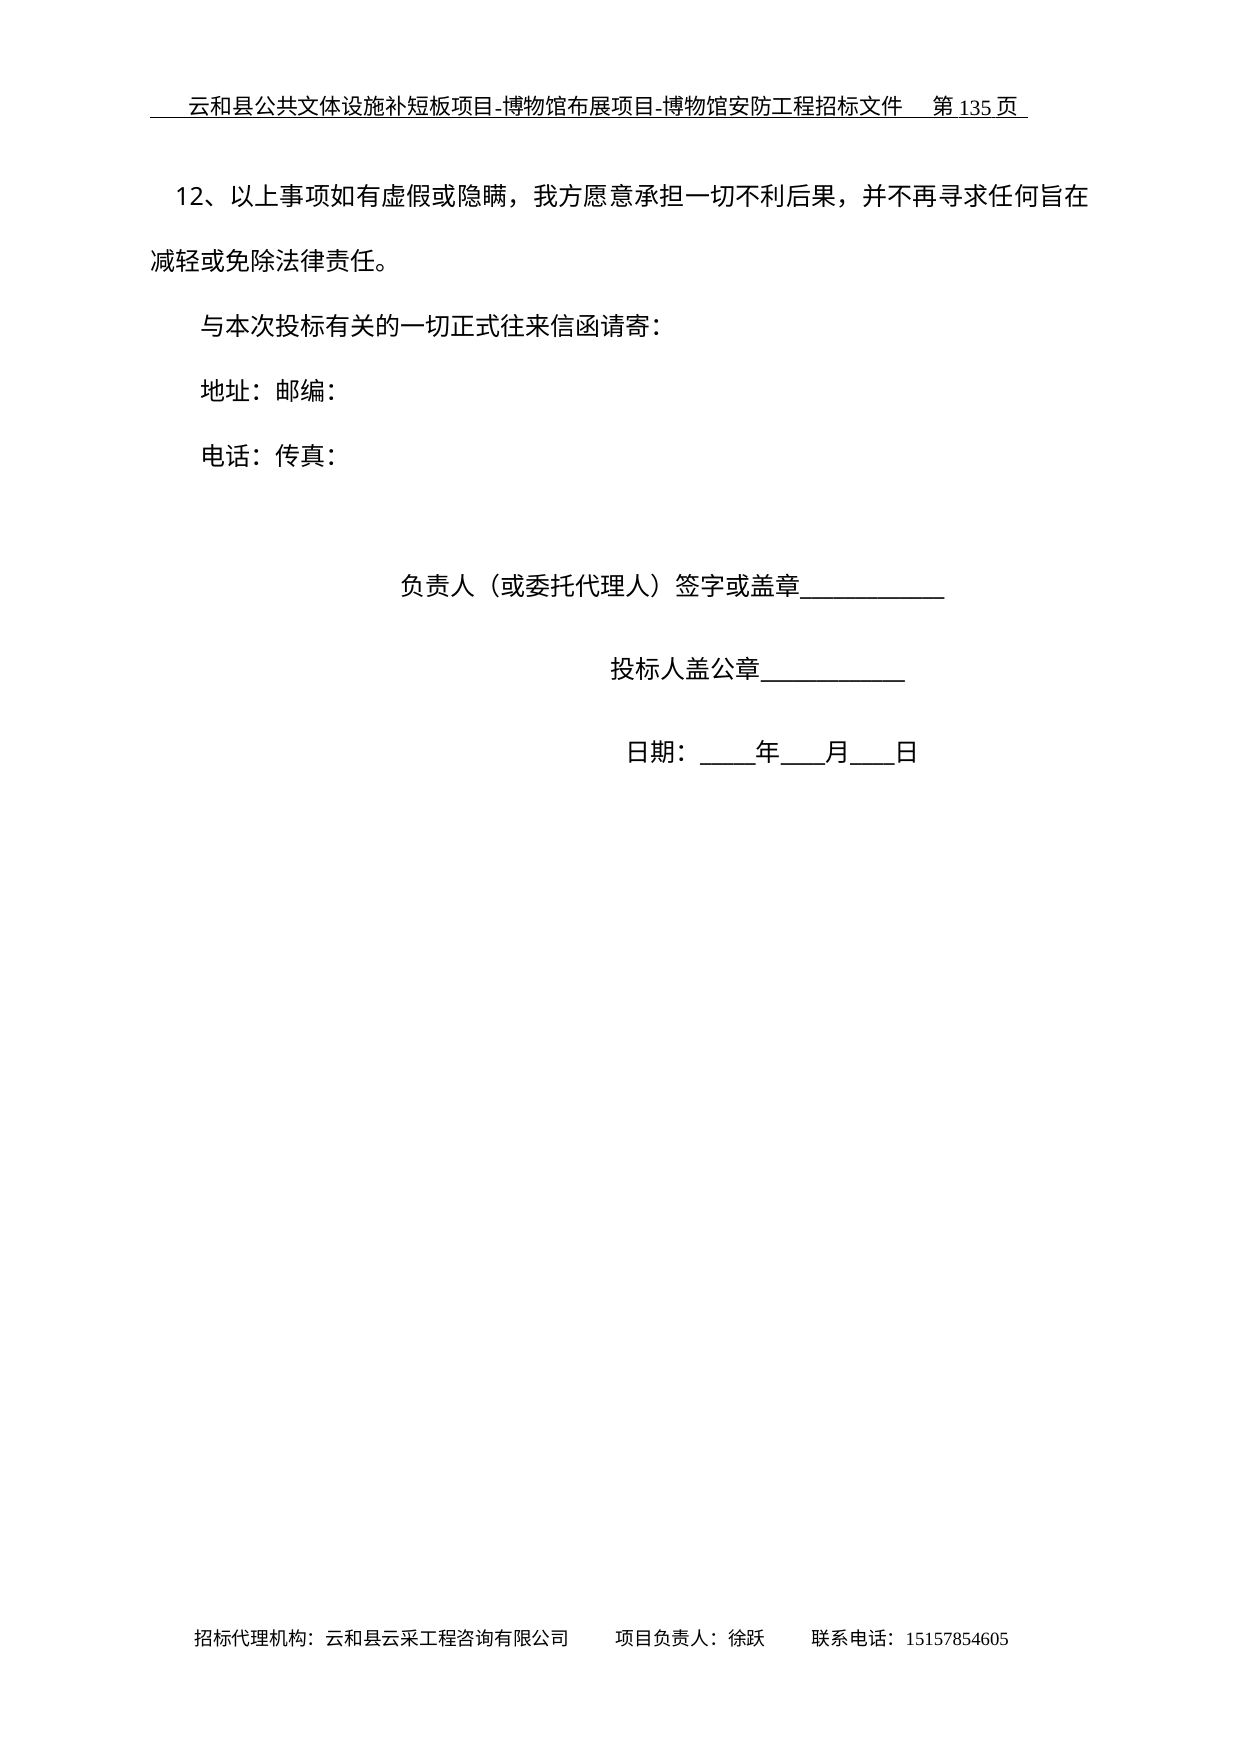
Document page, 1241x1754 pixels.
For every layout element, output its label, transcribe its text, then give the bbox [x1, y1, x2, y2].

text 与本次投标有关的一切正式往来信函请寄： [150, 292, 1090, 357]
text 12、以上事项如有虚假或隐瞒，我方愿意承担一切不利后果，并不再寻求任何旨在减轻或免除法律责任。 [150, 162, 1090, 292]
text 地址：邮编： [150, 357, 1090, 422]
text 负责人（或委托代理人）签字或盖章_____________ [150, 552, 1040, 617]
text 投标人盖公章_____________ [150, 635, 1040, 700]
text 电话：传真： [150, 422, 1090, 487]
text 日期：_____年____月____日 [150, 718, 1040, 783]
